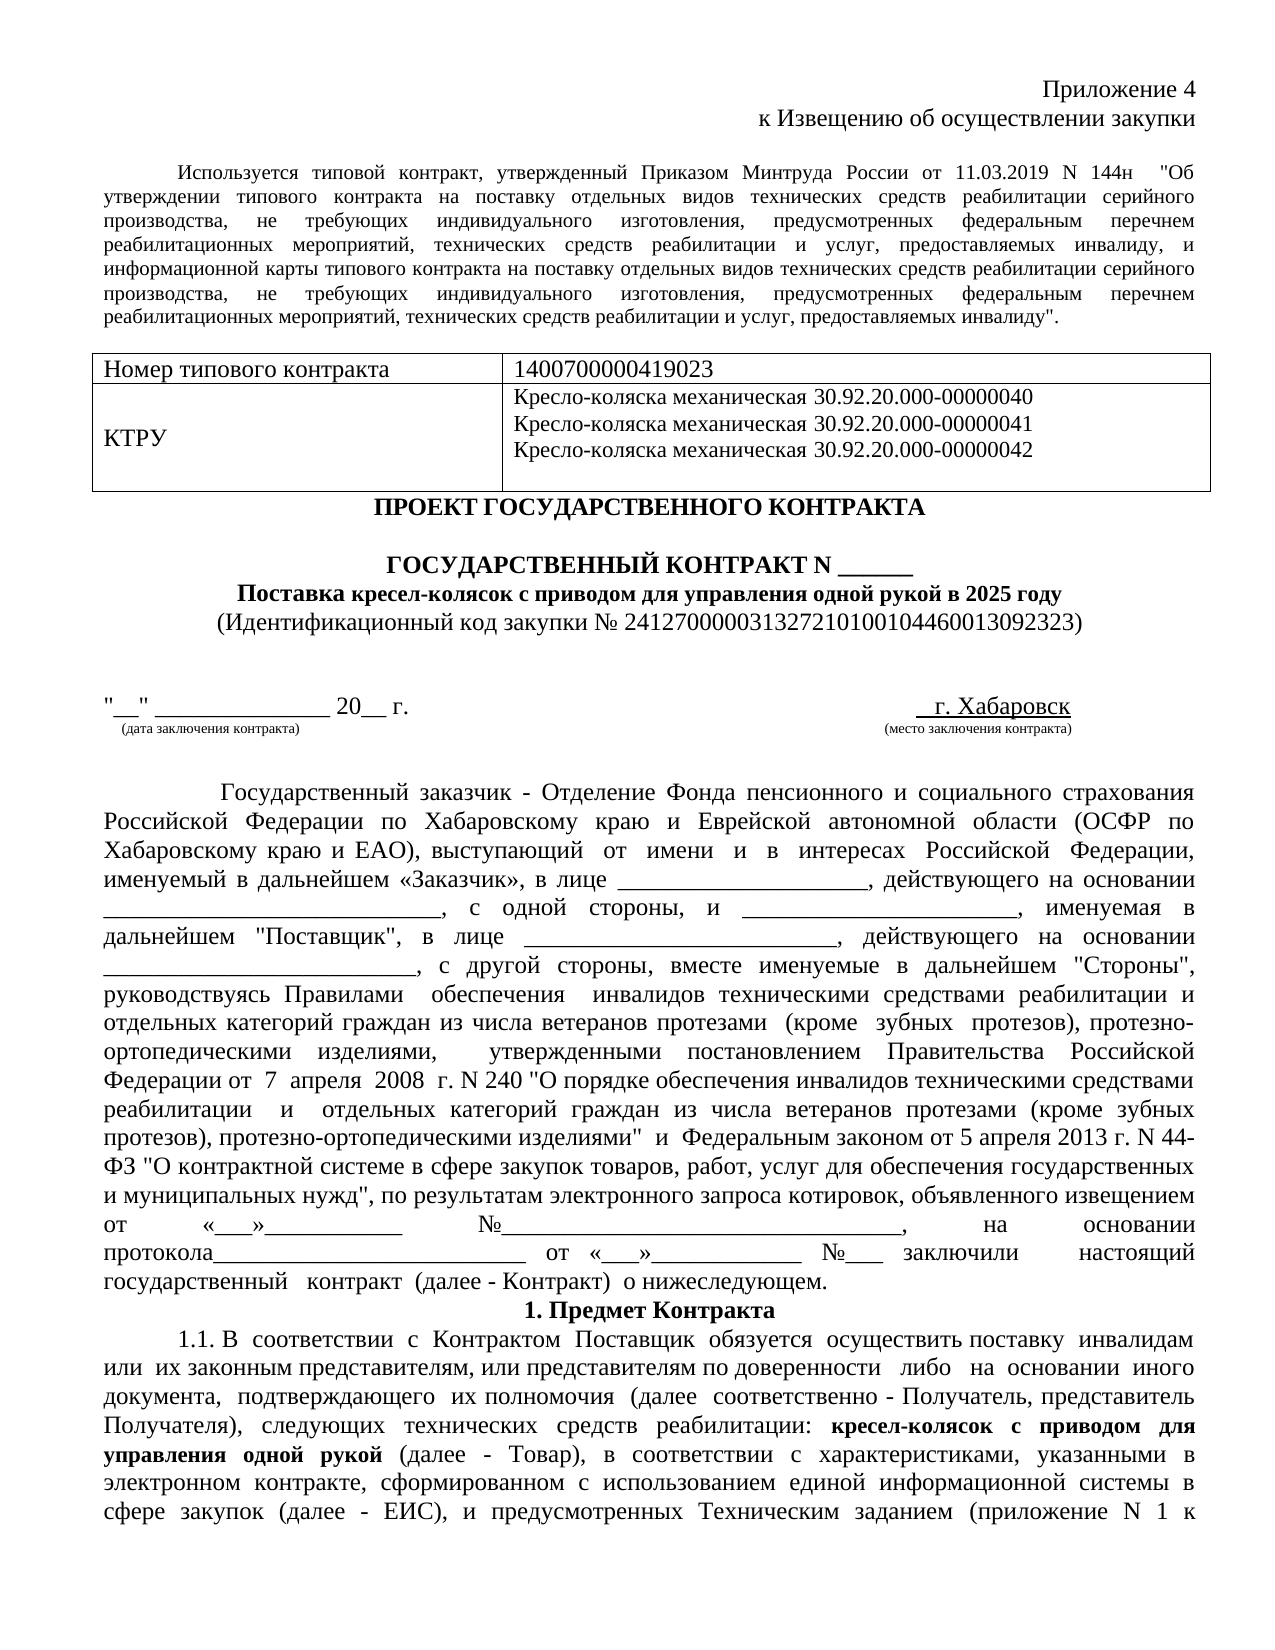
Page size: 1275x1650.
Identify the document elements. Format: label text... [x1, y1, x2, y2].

table_cell Кресло-коляска механическая 30.92.20.000-00000040 Кресло-коляска механическая 30.92.20.000-00000041 Кресло-коляска механическая 30.92.20.000-00000042 [503, 384, 1210, 491]
text Используется типовой контракт, утвержденный Приказом Минтруда России от 11.03.2019 N 144н "Об утверждении типового контракта на поставку отдельных видов технических средств реабилитации серийного производства, не требующих индивидуального изготовления, предусмотренных федеральным перечнем реабилитационных мероприятий, технических средств реабилитации и услуг, предоставляемых инвалиду, и информационной карты типового контракта на поставку отдельных видов технических средств реабилитации серийного производства, не требующих индивидуального изготовления, предусмотренных федеральным перечнем реабилитационных мероприятий, технических средств реабилитации и услуг, предоставляемых инвалиду". [103, 160, 1196, 328]
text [103, 1324, 1196, 1525]
table_header Номер типового контракта [93, 354, 502, 382]
text 1. Предмет Контракта [103, 1295, 1196, 1324]
text ГОСУДАРСТВЕННЫЙ КОНТРАКТ N ______ [103, 550, 1196, 578]
text Приложение 4 [103, 74, 1196, 103]
text (дата заключения контракта) (место заключения контракта) [103, 720, 1196, 749]
text Поставка кресел-колясок с приводом для управления одной рукой в 2025 году [103, 578, 1196, 607]
text "__" ______________ 20__ г. г. Хабаровск [103, 691, 1196, 720]
table_header 1400700000419023 [503, 354, 1210, 382]
text Государственный заказчик - Отделение Фонда пенсионного и социального страхования Российской Федерации по Хабаровскому краю и Еврейской автономной области (ОСФР по Хабаровскому краю и ЕАО), выступающий от имени и в интересах Российской Федерации, именуемый в дальнейшем «Заказчик», в лице ____________________, действующего на основании ___________________________, с одной стороны, и ______________________, именуемая в дальнейшем "Поставщик", в лице _________________________, действующего на основании _________________________, с другой стороны, вместе именуемые в дальнейшем "Стороны", руководствуясь Правилами обеспечения инвалидов техническими средствами реабилитации и отдельных категорий граждан из числа ветеранов протезами (кроме зубных протезов), протезно-ортопедическими изделиями, утвержденными постановлением Правительства Российской Федерации от 7 апреля 2008 г. N 240 "О порядке обеспечения инвалидов техническими средствами реабилитации и отдельных категорий граждан из числа ветеранов протезами (кроме зубных протезов), протезно-ортопедическими изделиями" и Федеральным законом от 5 апреля 2013 г. N 44-ФЗ "О контрактной системе в сфере закупок товаров, работ, услуг для обеспечения государственных и муниципальных нужд", по результатам электронного запроса котировок, объявленного извещением от «___»___________ №________________________________, на основании протокола_________________________ от «___»____________ №___ заключили настоящий государственный контракт (далее - Контракт) о нижеследующем. [103, 777, 1196, 1295]
text ПРОЕКТ ГОСУДАРСТВЕННОГО КОНТРАКТА [103, 492, 1196, 521]
table_cell КТРУ [93, 384, 502, 491]
text к Извещению об осуществлении закупки [103, 103, 1196, 131]
text (Идентификационный код закупки № 241270000031327210100104460013092323) [103, 607, 1196, 636]
